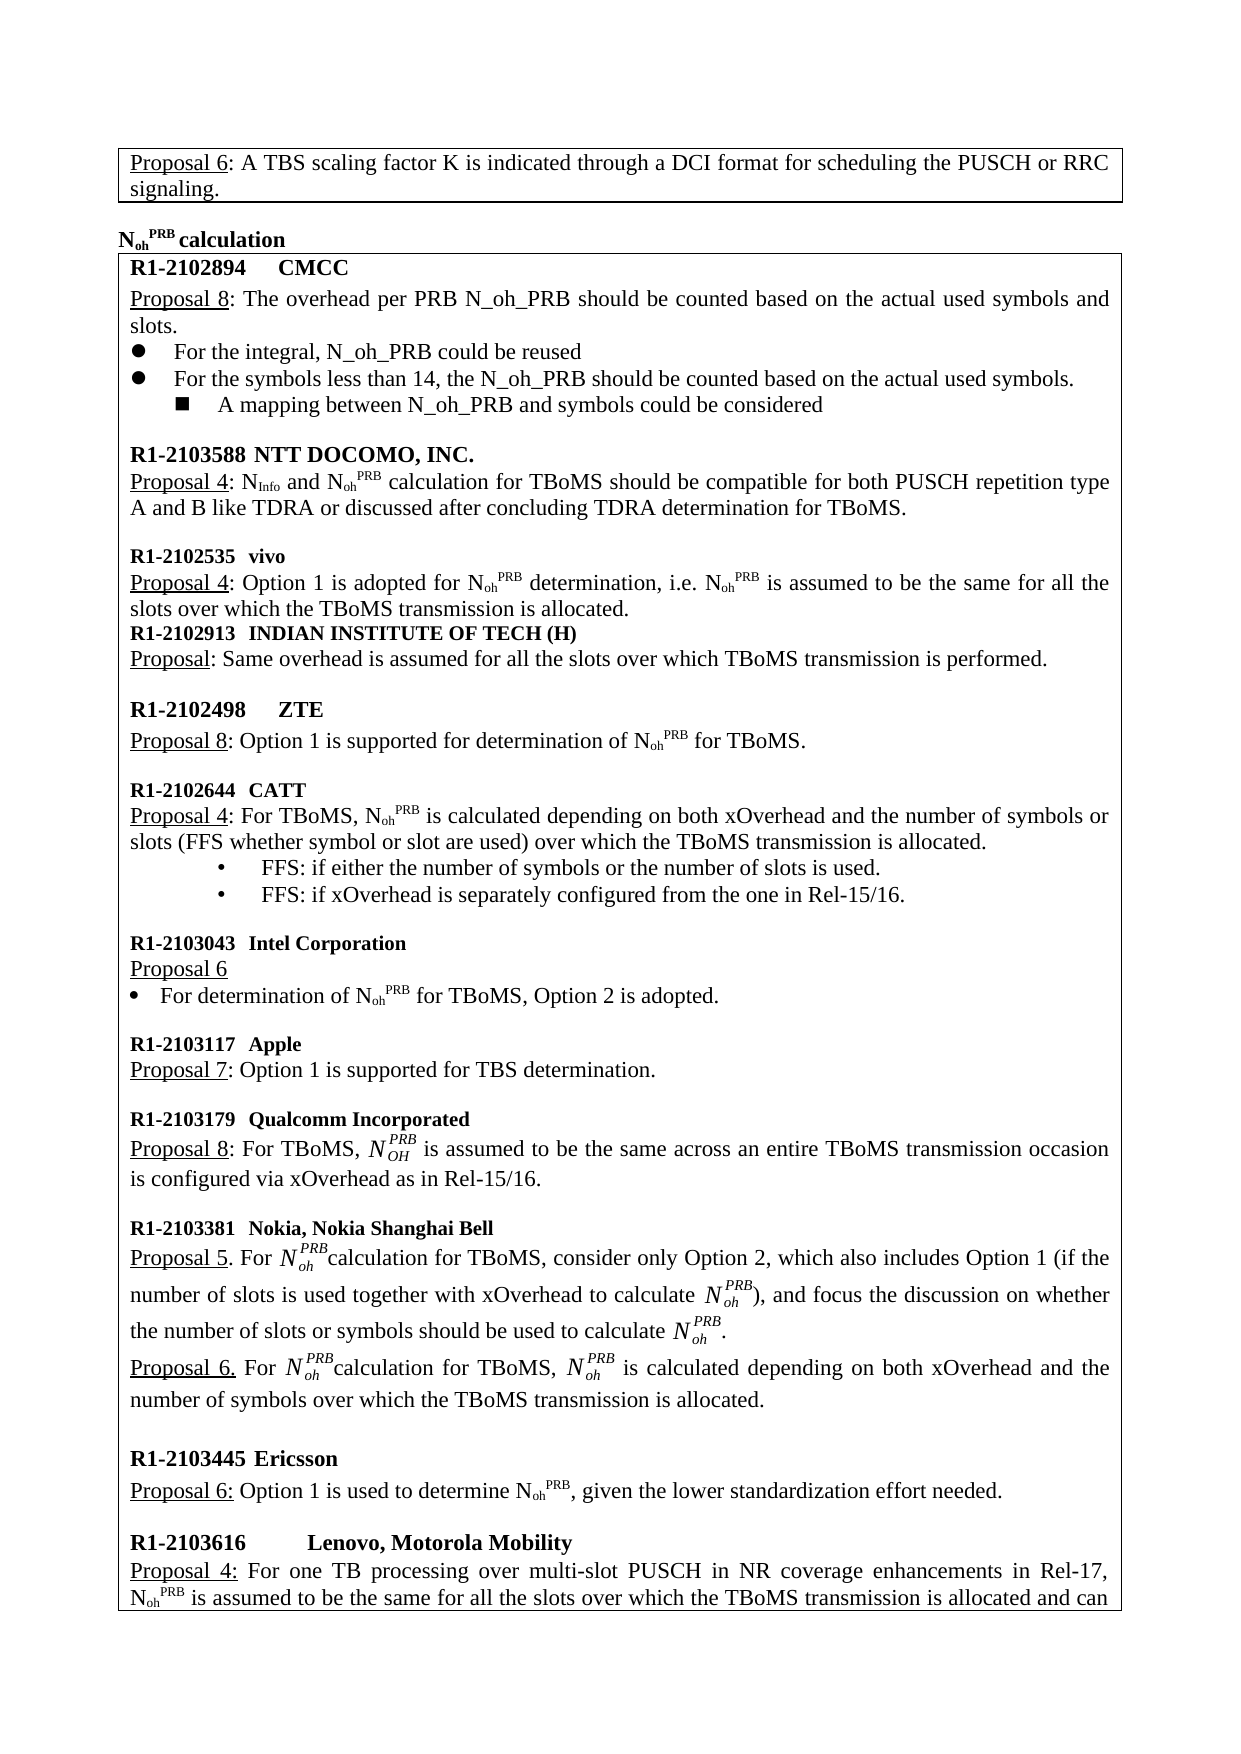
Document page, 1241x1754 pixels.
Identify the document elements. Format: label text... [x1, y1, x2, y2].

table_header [119, 254, 1121, 1610]
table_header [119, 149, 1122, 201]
text NohPRB calculation [118, 227, 1122, 253]
